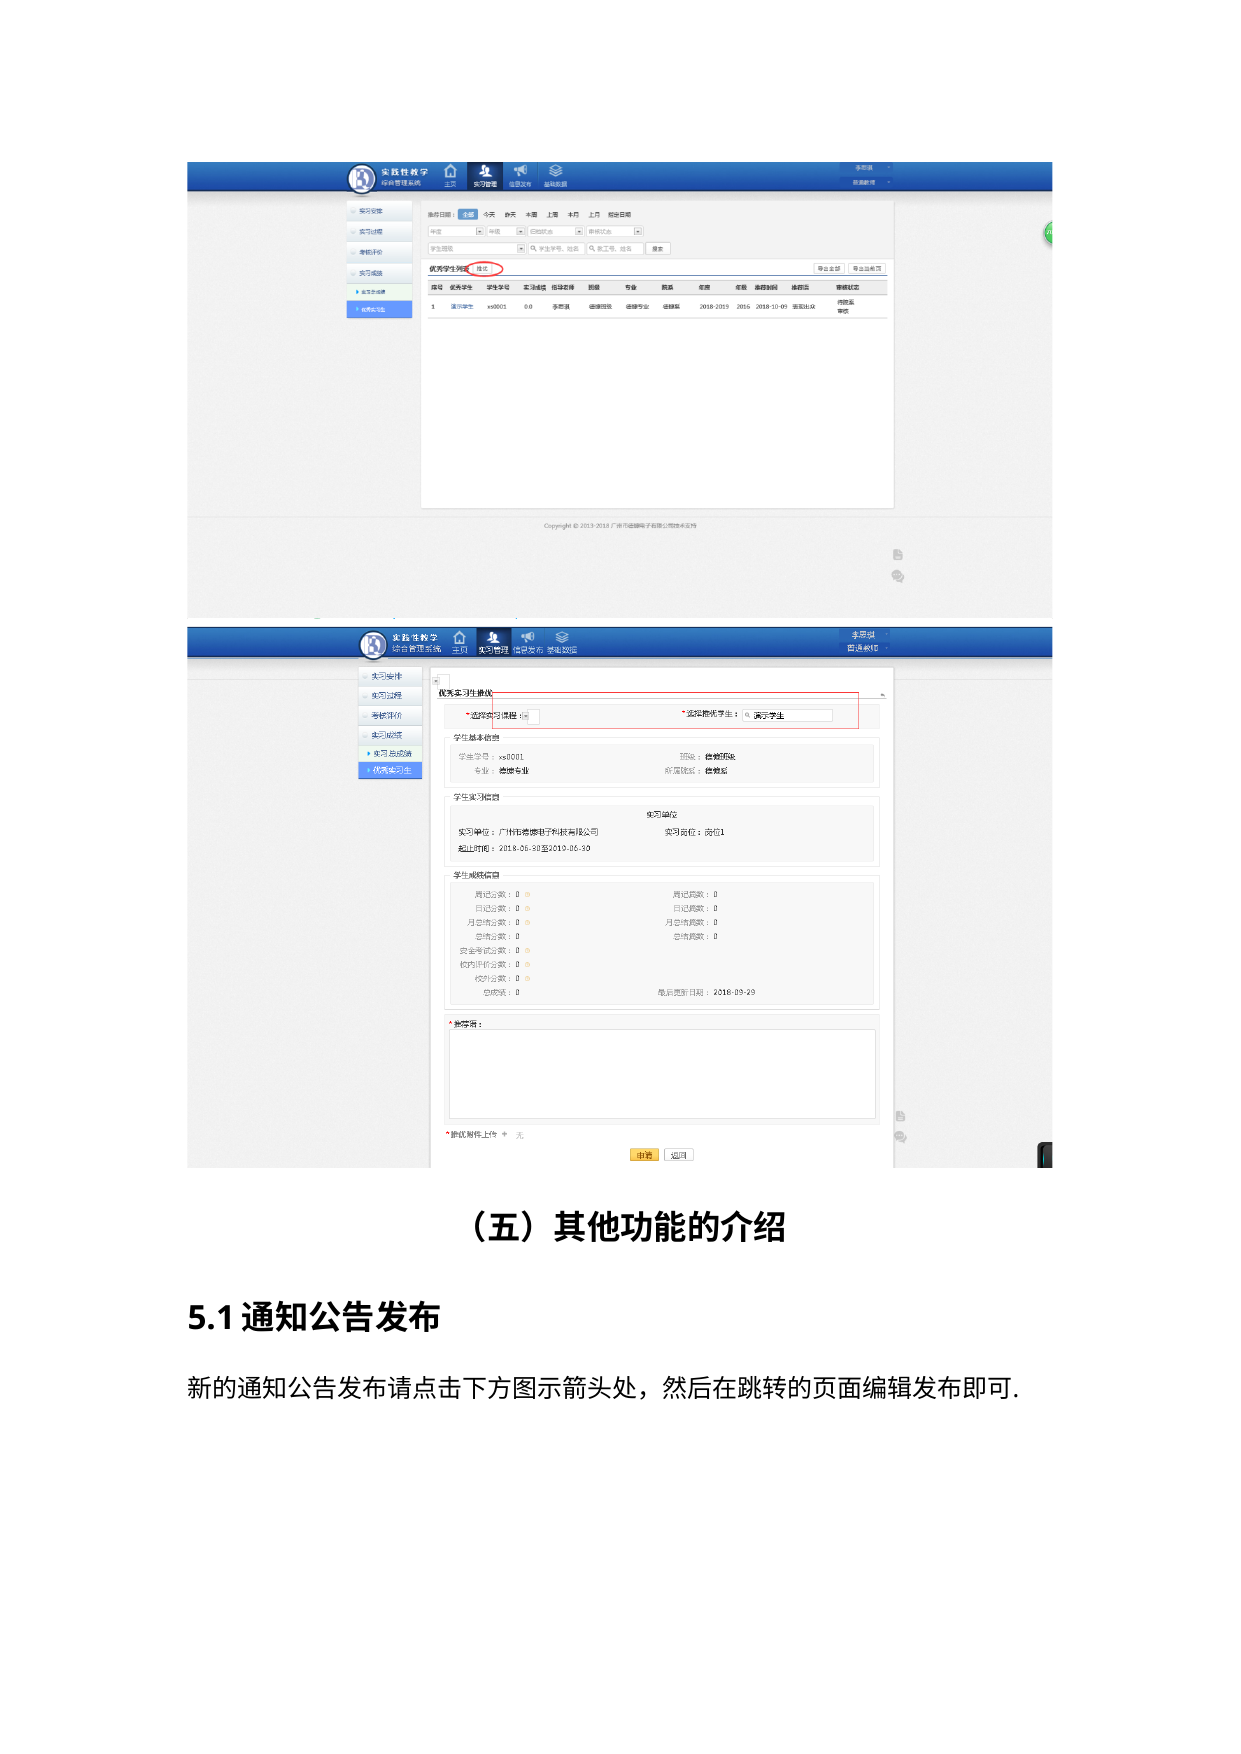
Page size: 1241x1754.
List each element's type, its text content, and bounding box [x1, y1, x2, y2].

picture [187, 162, 1053, 1168]
text 新的通知公告发布请点击下方图示箭头处，然后在跳转的页面编辑发布即可. [187, 1368, 1053, 1405]
title （五）其他功能的介绍 [187, 1193, 1053, 1258]
subtitle 5.1通知公告发布 [187, 1283, 1053, 1348]
